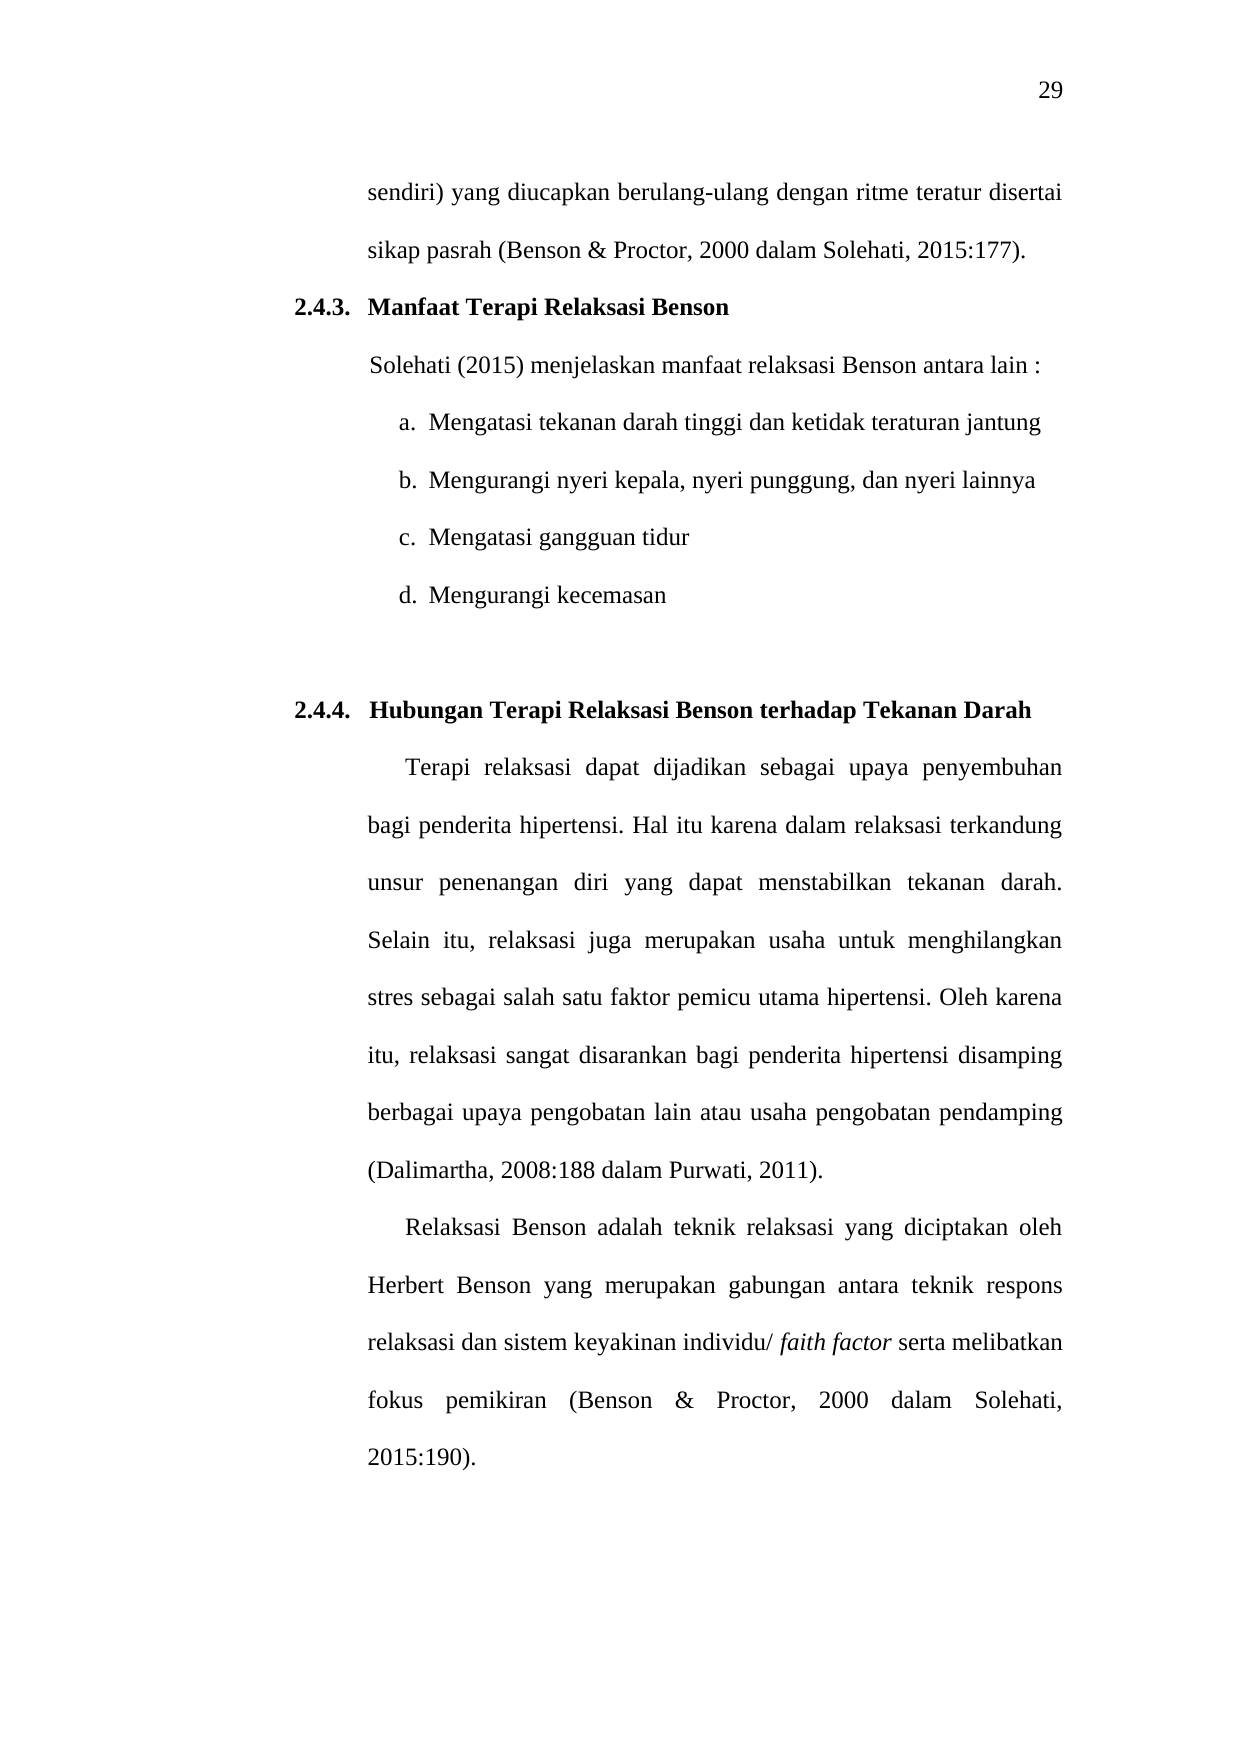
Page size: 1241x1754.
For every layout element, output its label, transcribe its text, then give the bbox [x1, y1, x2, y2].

list Mengurangi nyeri kepala, nyeri punggung, dan nyeri lainnya [399, 465, 1063, 493]
list Mengurangi kecemasan [399, 580, 1063, 608]
list Relaksasi Benson adalah teknik relaksasi yang diciptakan oleh Herbert Benson yang merupakan gabungan antara teknik respons relaksasi dan sistem keyakinan individu/ faith factor serta melibatkan fokus pemikiran (Benson & Proctor, 2000 dalam Solehati, 2015:190). [367, 1212, 1063, 1471]
list Mengatasi gangguan tidur [399, 522, 1063, 551]
list Hubungan Terapi Relaksasi Benson terhadap Tekanan Darah [294, 695, 1063, 723]
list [367, 177, 1063, 263]
list Solehati (2015) menjelaskan manfaat relaksasi Benson antara lain : [369, 350, 1063, 378]
list Mengatasi tekanan darah tinggi dan ketidak teraturan jantung [399, 407, 1063, 436]
list Terapi relaksasi dapat dijadikan sebagai upaya penyembuhan bagi penderita hipertensi. Hal itu karena dalam relaksasi terkandung unsur penenangan diri yang dapat menstabilkan tekanan darah. Selain itu, relaksasi juga merupakan usaha untuk menghilangkan stres sebagai salah satu faktor pemicu utama hipertensi. Oleh karena itu, relaksasi sangat disarankan bagi penderita hipertensi disamping berbagai upaya pengobatan lain atau usaha pengobatan pendamping (Dalimartha, 2008:188 dalam Purwati, 2011). [367, 752, 1063, 1183]
list Manfaat Terapi Relaksasi Benson [294, 292, 1063, 321]
